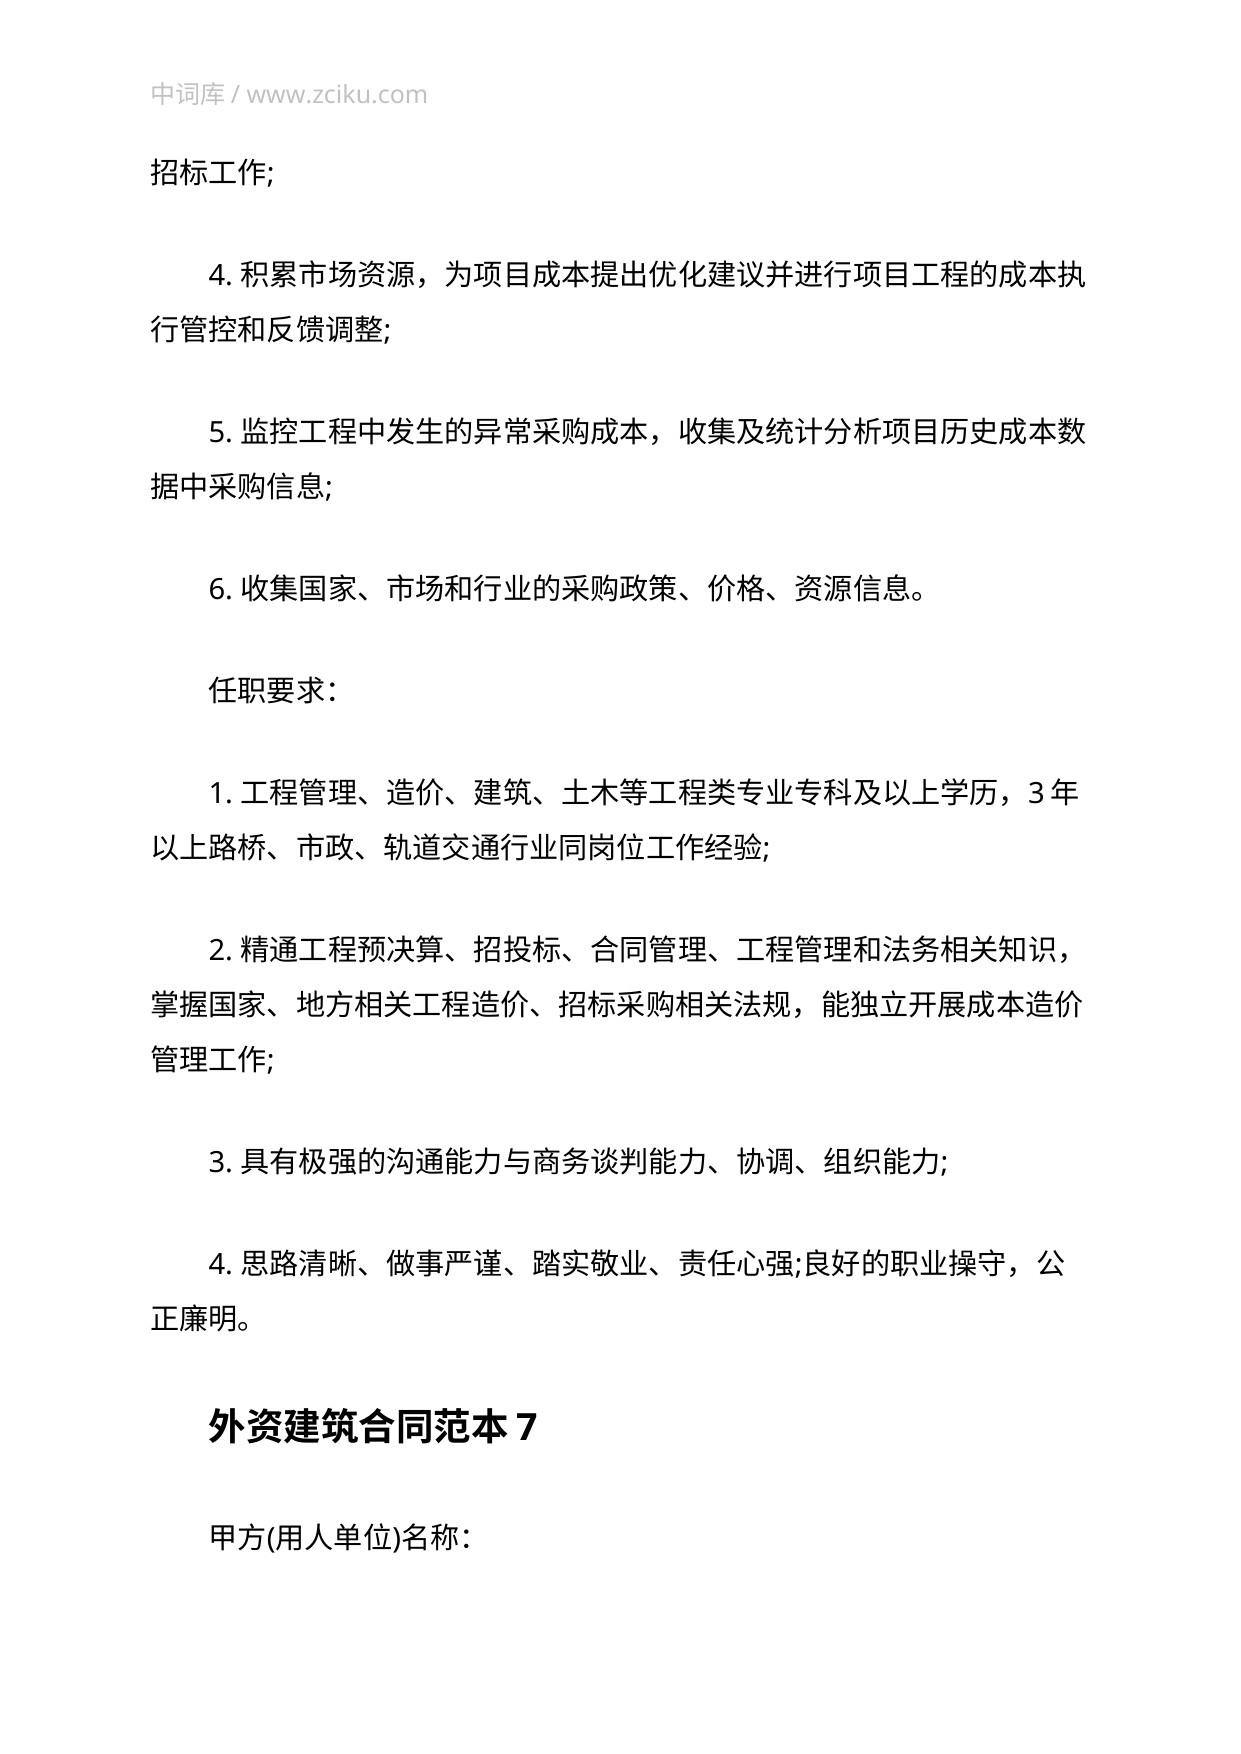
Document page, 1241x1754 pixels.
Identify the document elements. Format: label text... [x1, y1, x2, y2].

text 3. 具有极强的沟通能力与商务谈判能力、协调、组织能力; [150, 1138, 1090, 1181]
text 4. 积累市场资源，为项目成本提出优化建议并进行项目工程的成本执行管控和反馈调整; [150, 252, 1090, 349]
text 任职要求： [150, 668, 1090, 710]
text 4. 思路清晰、做事严谨、踏实敬业、责任心强;良好的职业操守，公正廉明。 [150, 1241, 1090, 1338]
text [150, 150, 1090, 192]
text 6. 收集国家、市场和行业的采购政策、价格、资源信息。 [150, 566, 1090, 608]
text 2. 精通工程预决算、招投标、合同管理、工程管理和法务相关知识，掌握国家、地方相关工程造价、招标采购相关法规，能独立开展成本造价管理工作; [150, 927, 1090, 1079]
text 1. 工程管理、造价、建筑、土木等工程类专业专科及以上学历，3年以上路桥、市政、轨道交通行业同岗位工作经验; [150, 770, 1090, 867]
text 甲方(用人单位)名称： [150, 1515, 1090, 1557]
text 5. 监控工程中发生的异常采购成本，收集及统计分析项目历史成本数据中采购信息; [150, 409, 1090, 506]
text 外资建筑合同范本7 [150, 1397, 1090, 1452]
